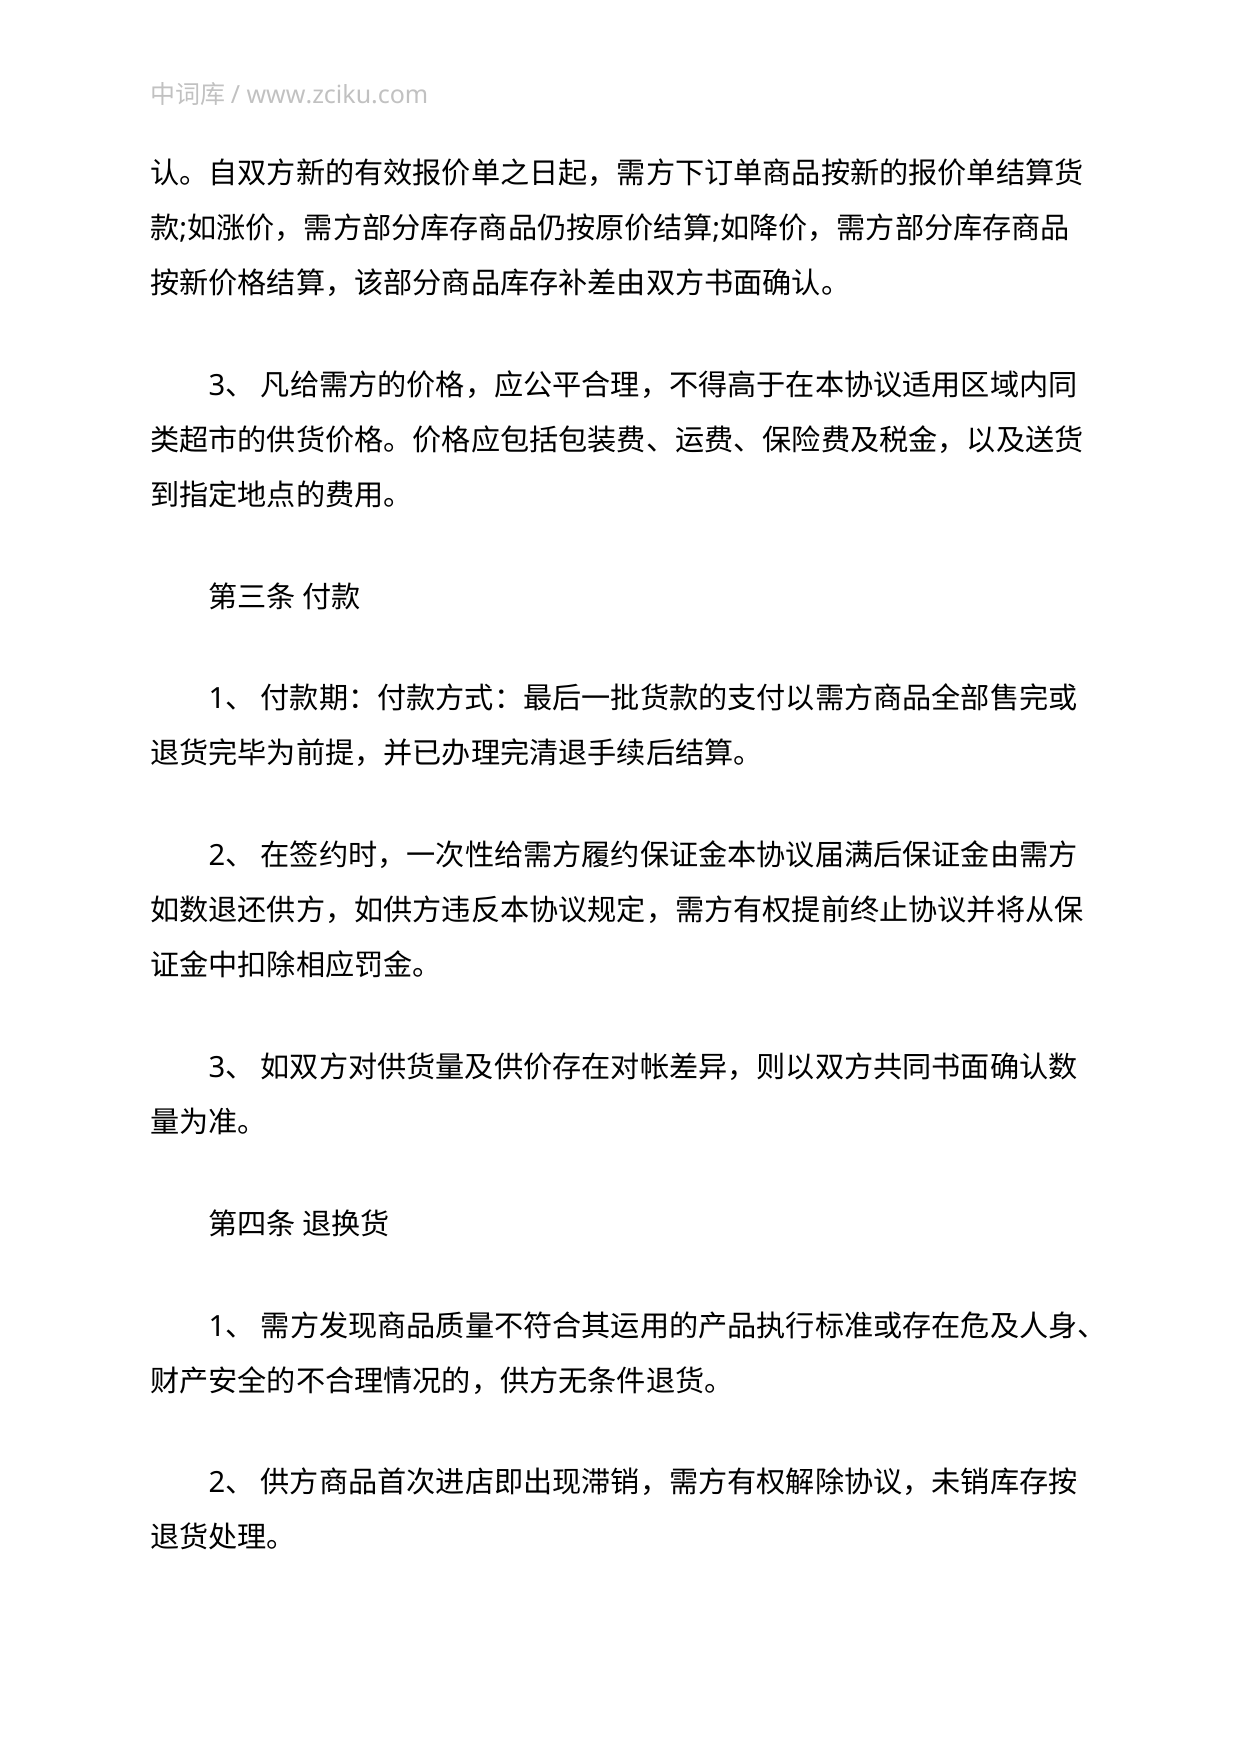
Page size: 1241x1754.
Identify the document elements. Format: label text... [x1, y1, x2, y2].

text 1、 需方发现商品质量不符合其运用的产品执行标准或存在危及人身、财产安全的不合理情况的，供方无条件退货。 [150, 1302, 1090, 1399]
text 2、 在签约时，一次性给需方履约保证金本协议届满后保证金由需方如数退还供方，如供方违反本协议规定，需方有权提前终止协议并将从保证金中扣除相应罚金。 [150, 832, 1090, 984]
text 第三条 付款 [150, 573, 1090, 616]
text 3、 如双方对供货量及供价存在对帐差异，则以双方共同书面确认数量为准。 [150, 1043, 1090, 1141]
text 3、 凡给需方的价格，应公平合理，不得高于在本协议适用区域内同类超市的供货价格。价格应包括包装费、运费、保险费及税金，以及送货到指定地点的费用。 [150, 362, 1090, 514]
text 2、 供方商品首次进店即出现滞销，需方有权解除协议，未销库存按退货处理。 [150, 1459, 1090, 1556]
text 第四条 退换货 [150, 1200, 1090, 1243]
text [150, 150, 1090, 302]
text 1、 付款期：付款方式：最后一批货款的支付以需方商品全部售完或退货完毕为前提，并已办理完清退手续后结算。 [150, 675, 1090, 772]
